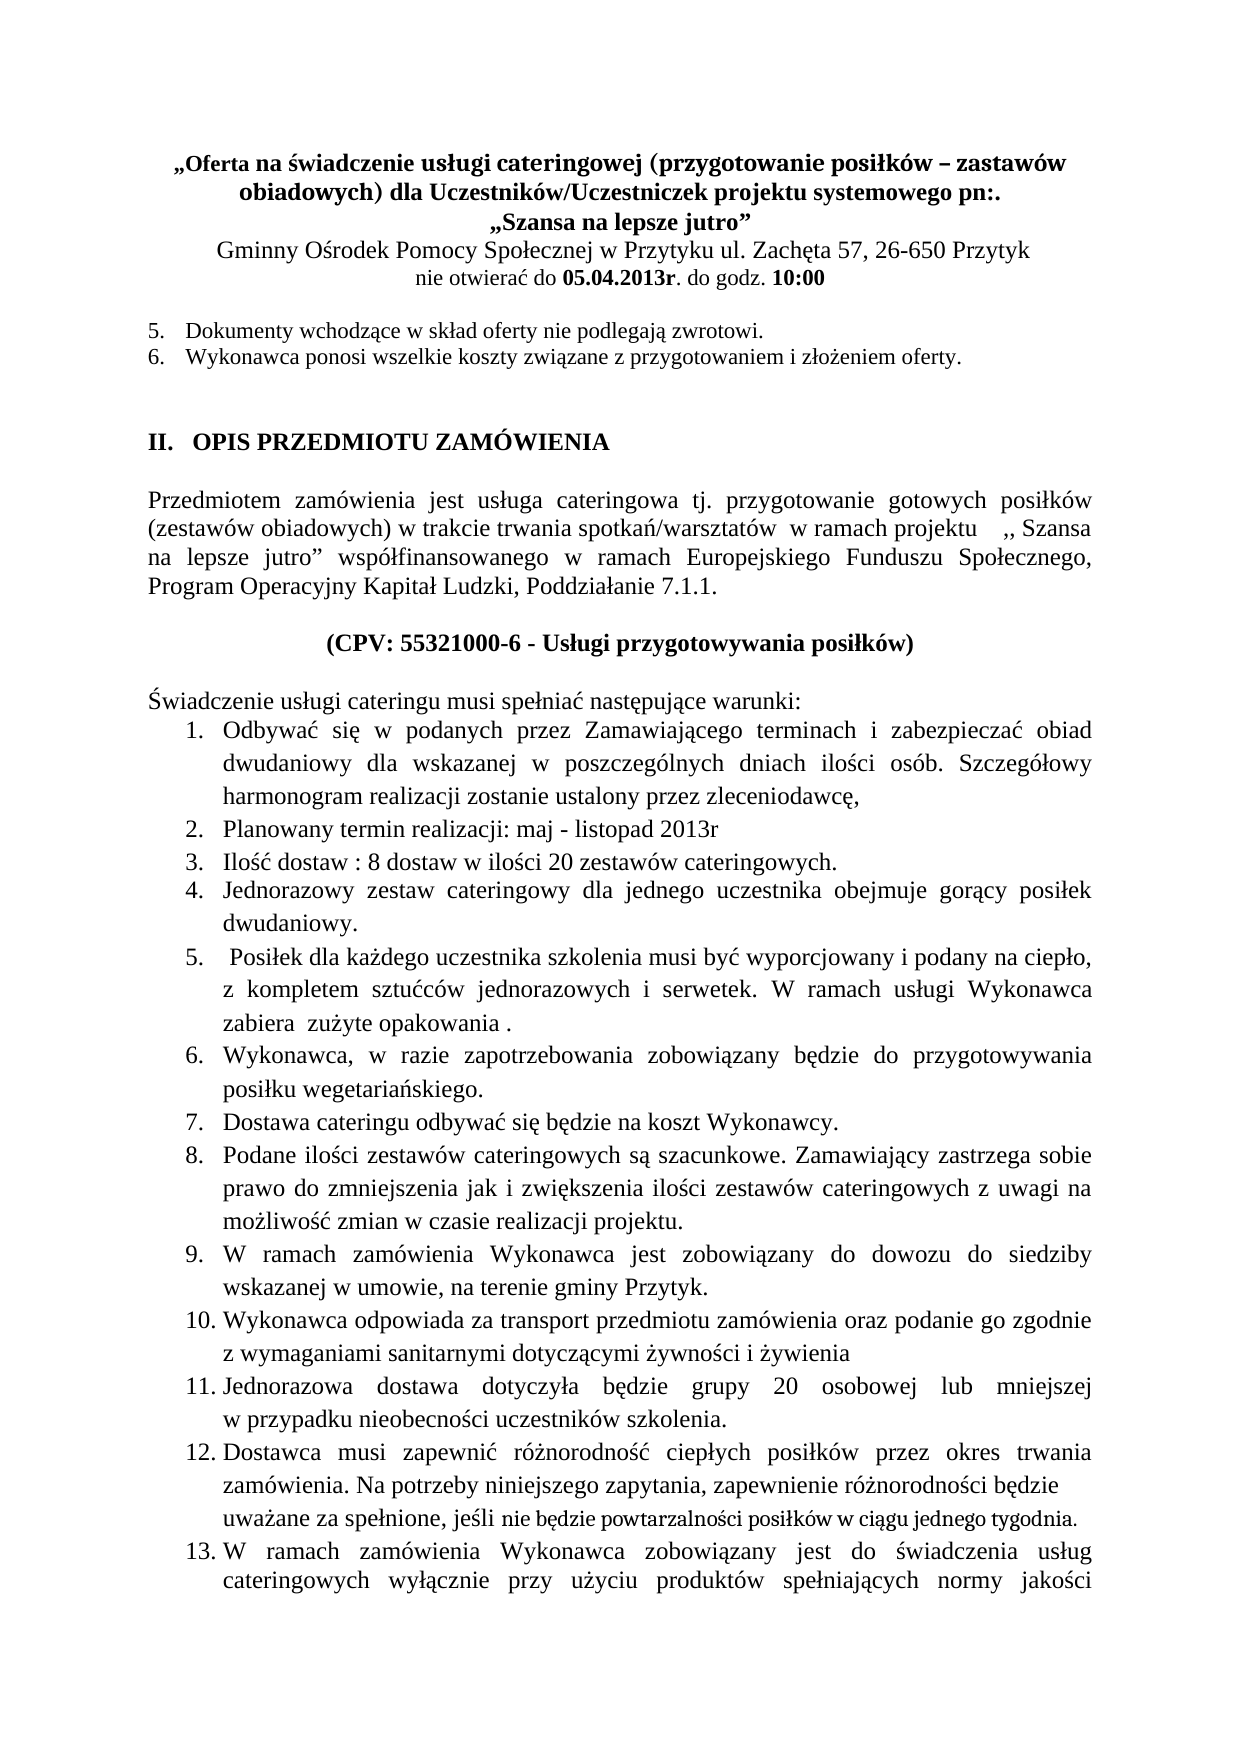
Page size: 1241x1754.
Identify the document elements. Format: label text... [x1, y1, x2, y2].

list W ramach zamówienia Wykonawca jest zobowiązany do dowozu do siedziby wskazanej w umowie, na terenie gminy Przytyk. [185, 1239, 1093, 1301]
text „Oferta na świadczenie usługi cateringowej (przygotowanie posiłków – zastawów obiadowych) dla Uczestników/Uczestniczek projektu systemowego pn:. „Szansa na lepsze jutro” [148, 148, 1093, 236]
list Dostawa cateringu odbywać się będzie na koszt Wykonawcy. [185, 1107, 1093, 1135]
list Posiłek dla każdego uczestnika szkolenia musi być wyporcjowany i podany na ciepło, z kompletem sztućców jednorazowych i serwetek. W ramach usługi Wykonawca zabiera zużyte opakowania . [185, 942, 1093, 1036]
text (CPV: 55321000-6 - Usługi przygotowywania posiłków) [148, 628, 1093, 657]
text uważane za spełnione, jeśli nie będzie powtarzalności posiłków w ciągu jednego tygodnia. [223, 1503, 1093, 1532]
list Odbywać się w podanych przez Zamawiającego terminach i zabezpieczać obiad dwudaniowy dla wskazanej w poszczególnych dniach ilości osób. Szczegółowy harmonogram realizacji zostanie ustalony przez zleceniodawcę, [185, 715, 1093, 809]
text Gminny Ośrodek Pomocy Społecznej w Przytyku ul. Zachęta 57, 26-650 Przytyk [148, 236, 1093, 264]
list Wykonawca, w razie zapotrzebowania zobowiązany będzie do przygotowywania posiłku wegetariańskiego. [185, 1041, 1093, 1102]
list Wykonawca odpowiada za transport przedmiotu zamówienia oraz podanie go zgodnie z wymaganiami sanitarnymi dotyczącymi żywności i żywienia [185, 1305, 1093, 1367]
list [185, 1536, 1093, 1594]
list OPIS PRZEDMIOTU ZAMÓWIENIA [148, 427, 1093, 456]
list Ilość dostaw : 8 dostaw w ilości 20 zestawów cateringowych. [185, 847, 1093, 876]
text Świadczenie usługi cateringu musi spełniać następujące warunki: [148, 686, 1093, 715]
list Dostawca musi zapewnić różnorodność ciepłych posiłków przez okres trwania zamówienia. Na potrzeby niniejszego zapytania, zapewnienie różnorodności będzie [185, 1437, 1093, 1499]
list Jednorazowa dostawa dotyczyła będzie grupy 20 osobowej lub mniejszej w przypadku nieobecności uczestników szkolenia. [185, 1371, 1093, 1433]
list Wykonawca ponosi wszelkie koszty związane z przygotowaniem i złożeniem oferty. [148, 343, 1093, 370]
text Przedmiotem zamówienia jest usługa cateringowa tj. przygotowanie gotowych posiłków (zestawów obiadowych) w trakcie trwania spotkań/warsztatów w ramach projektu ,, Szansa na lepsze jutro” współfinansowanego w ramach Europejskiego Funduszu Społecznego, Program Operacyjny Kapitał Ludzki, Poddziałanie 7.1.1. [148, 485, 1093, 600]
text nie otwierać do 05.04.2013r. do godz. 10:00 [148, 264, 1093, 291]
list Jednorazowy zestaw cateringowy dla jednego uczestnika obejmuje gorący posiłek dwudaniowy. [185, 876, 1093, 937]
list Dokumenty wchodzące w skład oferty nie podlegają zwrotowi. [148, 317, 1093, 343]
list Planowany termin realizacji: maj - listopad 2013r [185, 814, 1093, 842]
list Podane ilości zestawów cateringowych są szacunkowe. Zamawiający zastrzega sobie prawo do zmniejszenia jak i zwiększenia ilości zestawów cateringowych z uwagi na możliwość zmian w czasie realizacji projektu. [185, 1140, 1093, 1234]
